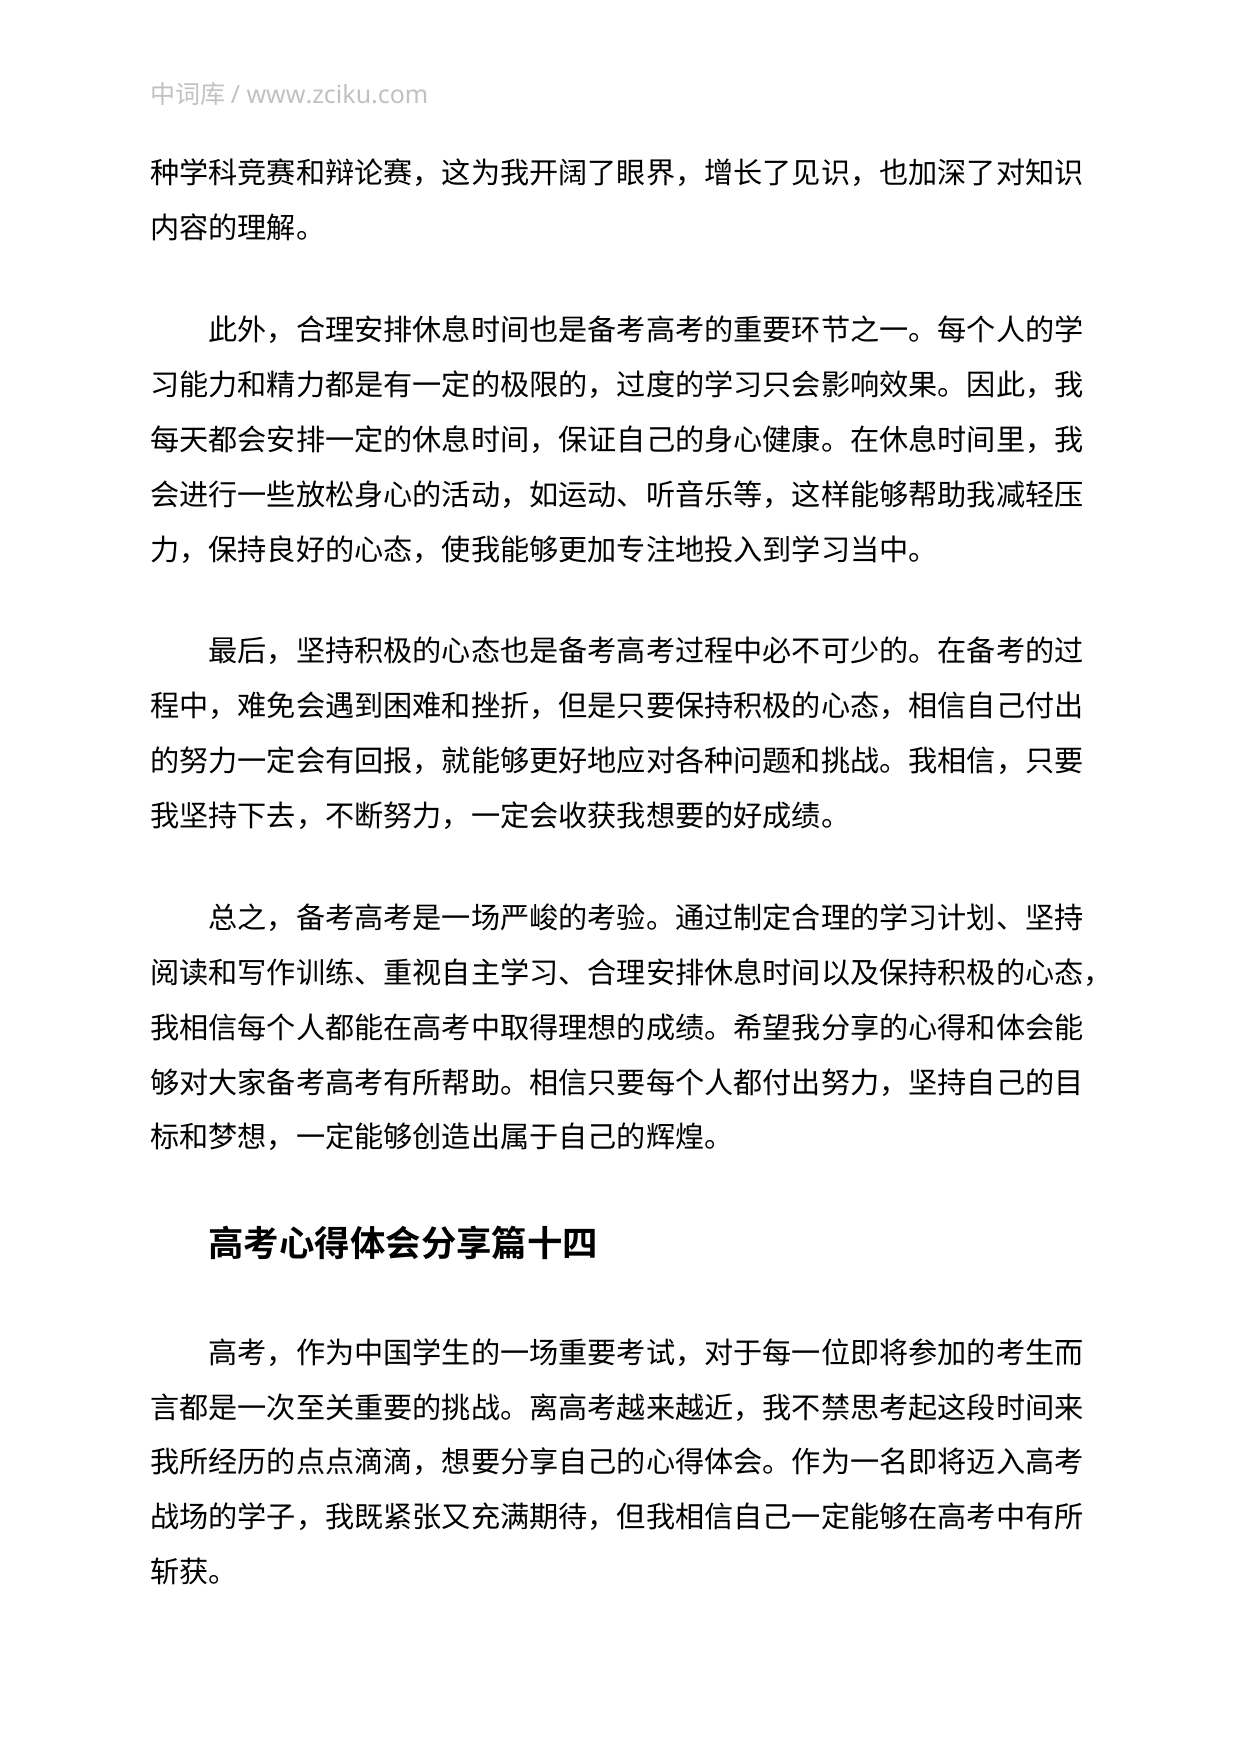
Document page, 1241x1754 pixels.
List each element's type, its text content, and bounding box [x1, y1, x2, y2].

text 高考，作为中国学生的一场重要考试，对于每一位即将参加的考生而言都是一次至关重要的挑战。离高考越来越近，我不禁思考起这段时间来我所经历的点点滴滴，想要分享自己的心得体会。作为一名即将迈入高考战场的学子，我既紧张又充满期待，但我相信自己一定能够在高考中有所斩获。 [150, 1329, 1090, 1591]
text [150, 150, 1090, 247]
text 总之，备考高考是一场严峻的考验。通过制定合理的学习计划、坚持阅读和写作训练、重视自主学习、合理安排休息时间以及保持积极的心态，我相信每个人都能在高考中取得理想的成绩。希望我分享的心得和体会能够对大家备考高考有所帮助。相信只要每个人都付出努力，坚持自己的目标和梦想，一定能够创造出属于自己的辉煌。 [150, 894, 1090, 1156]
text 最后，坚持积极的心态也是备考高考过程中必不可少的。在备考的过程中，难免会遇到困难和挫折，但是只要保持积极的心态，相信自己付出的努力一定会有回报，就能够更好地应对各种问题和挑战。我相信，只要我坚持下去，不断努力，一定会收获我想要的好成绩。 [150, 628, 1090, 835]
text 此外，合理安排休息时间也是备考高考的重要环节之一。每个人的学习能力和精力都是有一定的极限的，过度的学习只会影响效果。因此，我每天都会安排一定的休息时间，保证自己的身心健康。在休息时间里，我会进行一些放松身心的活动，如运动、听音乐等，这样能够帮助我减轻压力，保持良好的心态，使我能够更加专注地投入到学习当中。 [150, 307, 1090, 568]
text 高考心得体会分享篇十四 [150, 1216, 1090, 1267]
